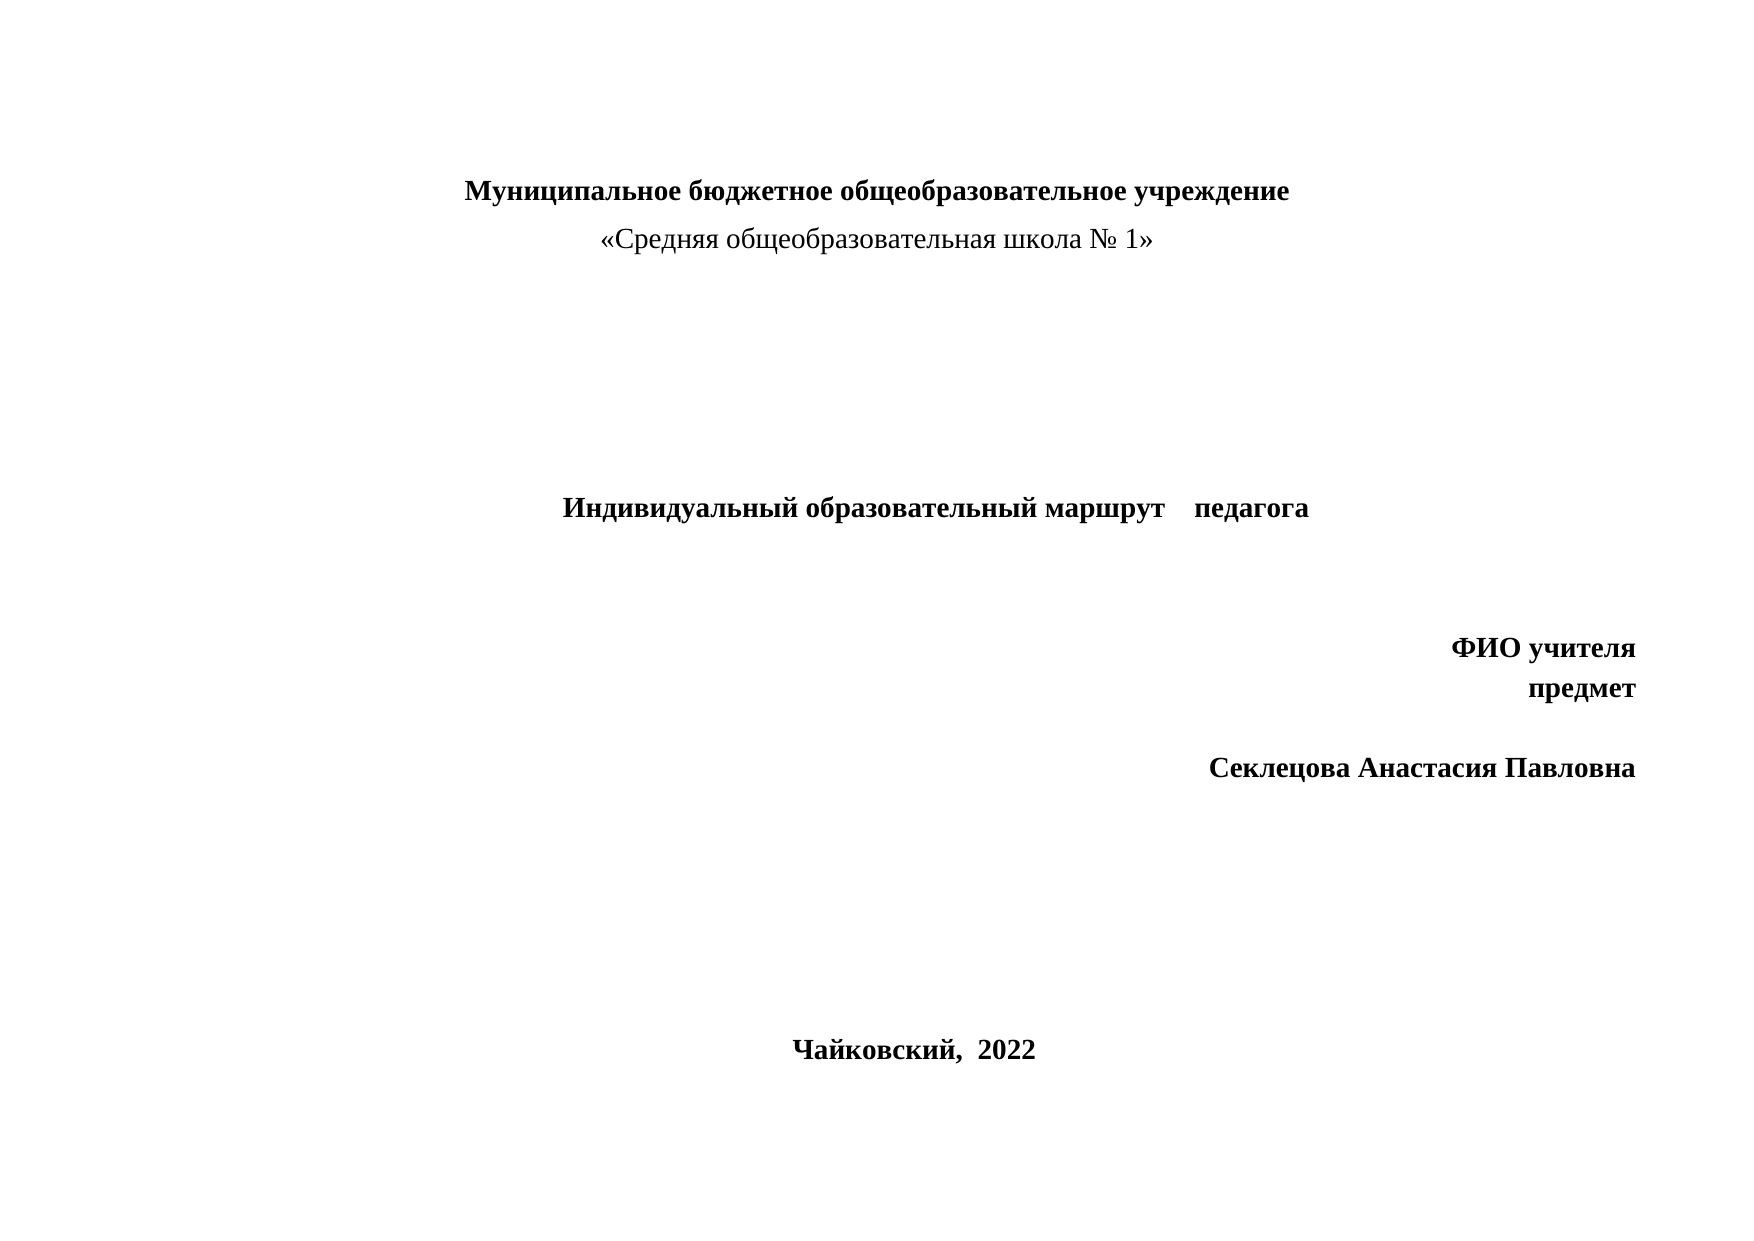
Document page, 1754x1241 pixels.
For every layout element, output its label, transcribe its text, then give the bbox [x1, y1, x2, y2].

text ФИО учителя [118, 630, 1636, 663]
text Индивидуальный образовательный маршрут педагога [118, 490, 1754, 523]
text «Средняя общеобразовательная школа № 1» [118, 221, 1636, 255]
text Секлецова Анастасия Павловна [118, 750, 1636, 784]
text Чайковский, 2022 [118, 1032, 1636, 1065]
title Муниципальное бюджетное общеобразовательное учреждение [118, 173, 1636, 206]
text предмет [118, 670, 1636, 703]
